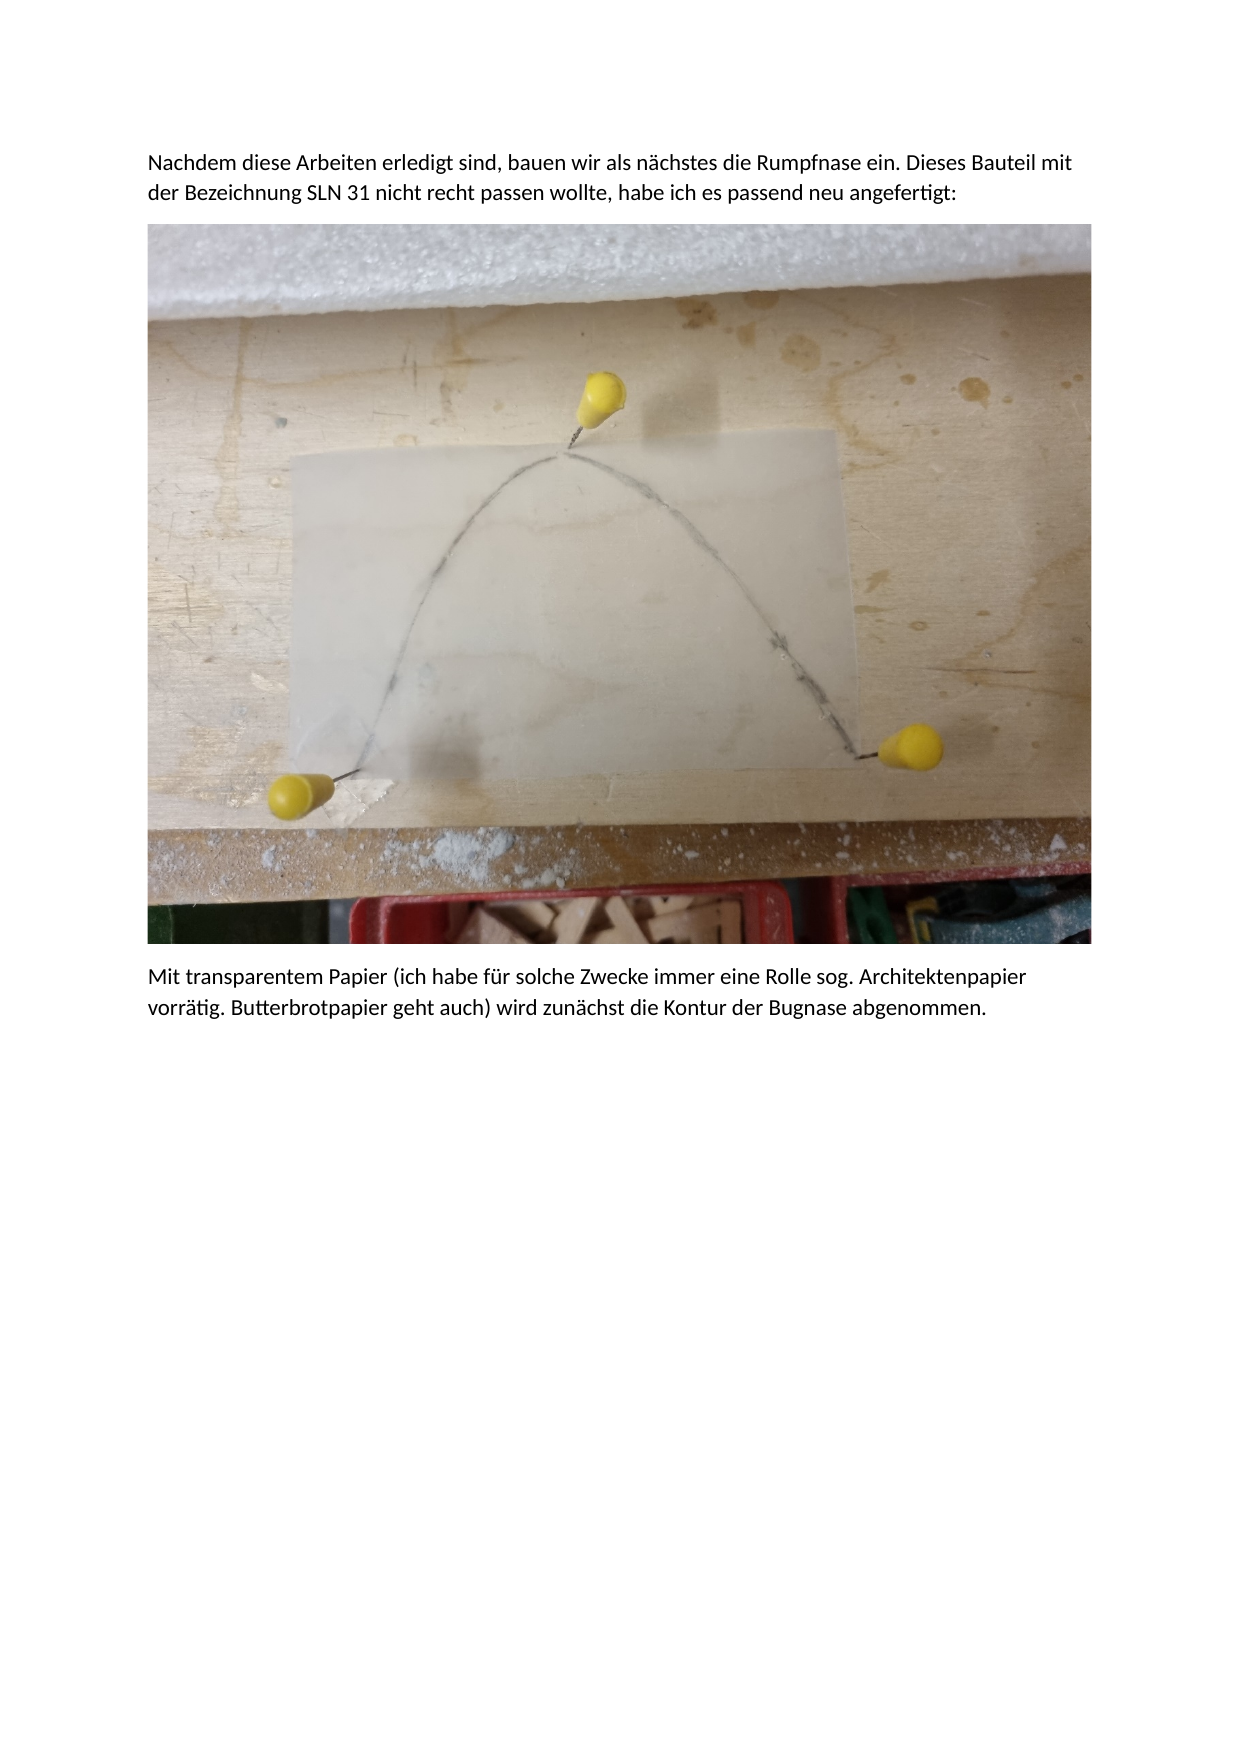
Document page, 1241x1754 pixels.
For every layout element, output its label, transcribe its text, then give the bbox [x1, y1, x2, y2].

text Mit transparentem Papier (ich habe für solche Zwecke immer eine Rolle sog. Architektenpapier vorrätig. Butterbrotpapier geht auch) wird zunächst die Kontur der Bugnase abgenommen. [148, 962, 1093, 1021]
picture [147, 224, 1092, 944]
text Nachdem diese Arbeiten erledigt sind, bauen wir als nächstes die Rumpfnase ein. Dieses Bauteil mit der Bezeichnung SLN 31 nicht recht passen wollte, habe ich es passend neu angefertigt: [148, 148, 1093, 206]
